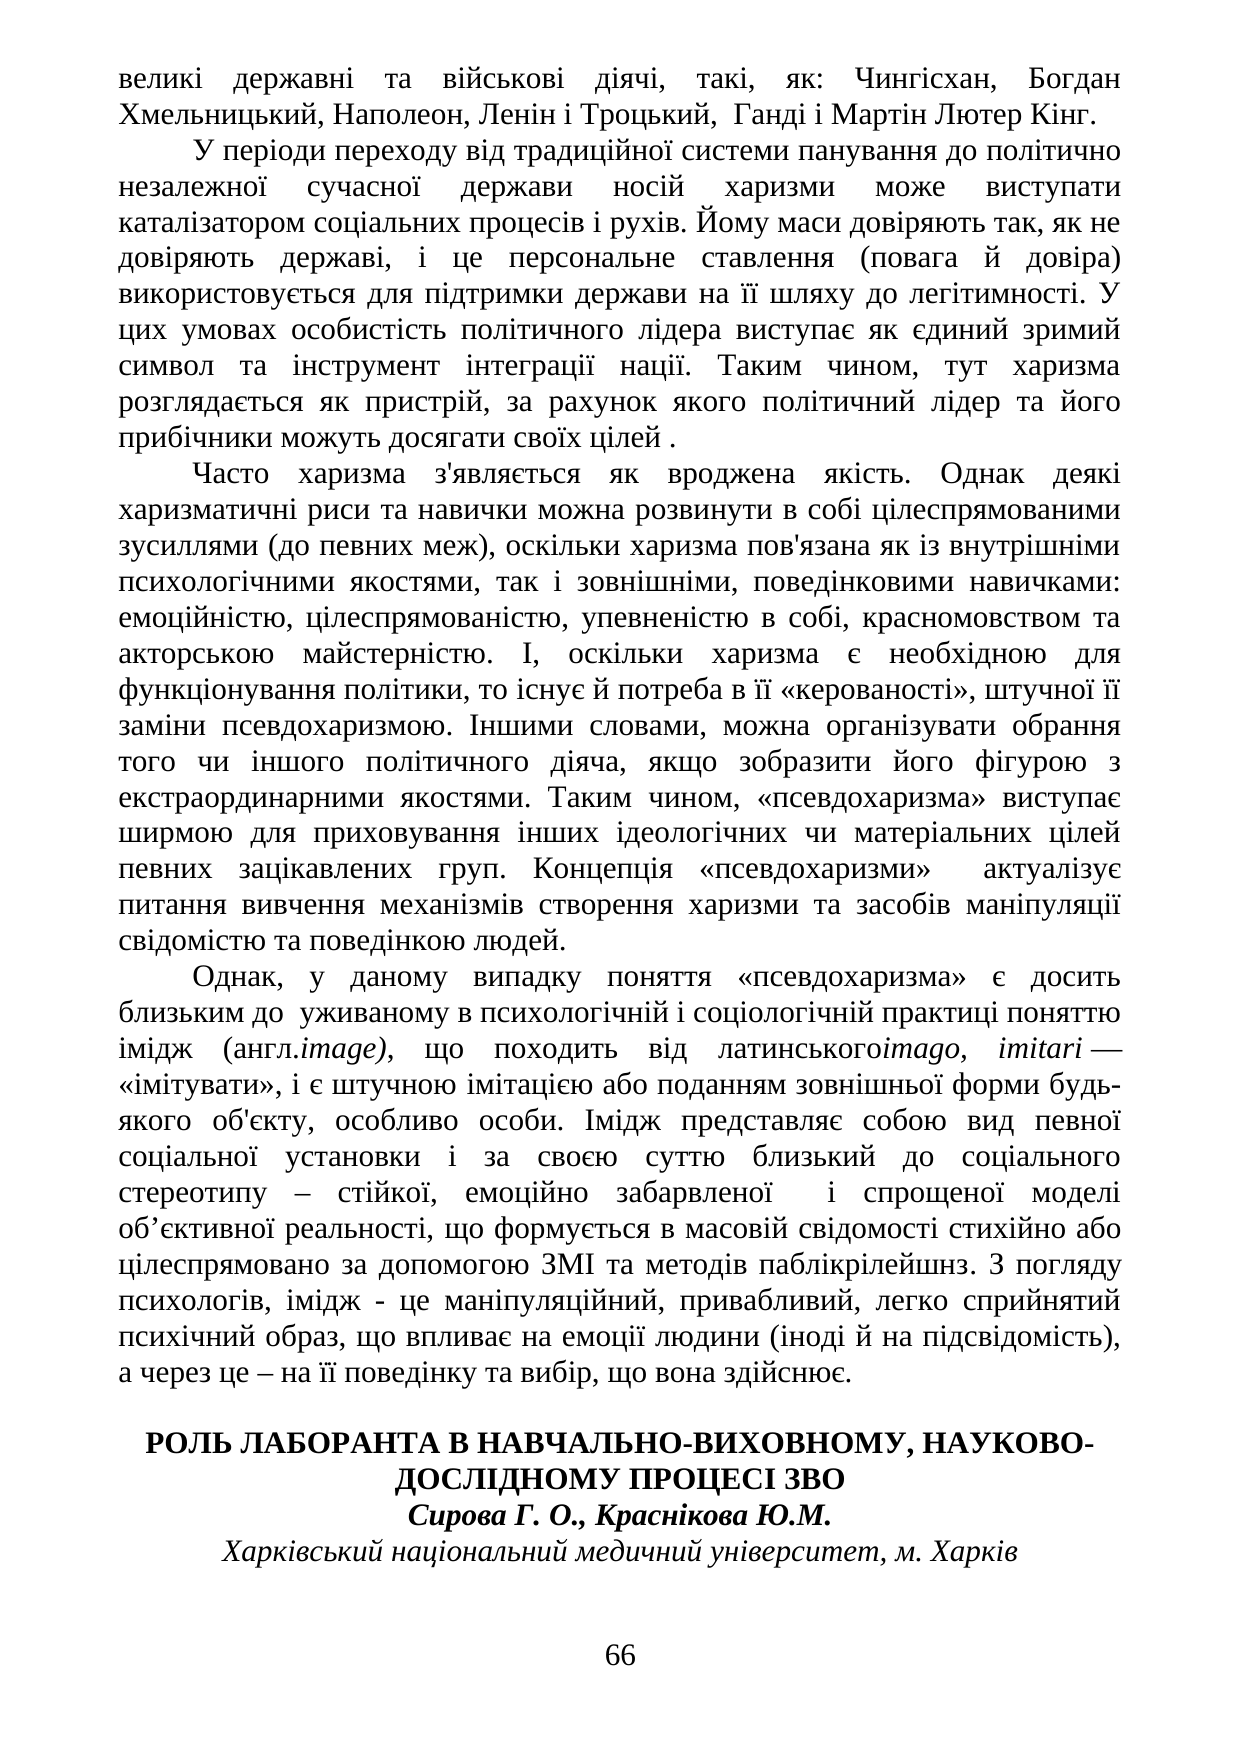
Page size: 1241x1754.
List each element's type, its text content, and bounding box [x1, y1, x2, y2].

text Однак, у даному випадку поняття «псевдохаризма» є досить близьким до уживаному в психологічній і соціологічній практиці поняттю імідж (англ.image), що походить від латинськогоimago, imitari — «імітувати», і є штучною імітацією або поданням зовнішньої форми будь-якого об'єкту, особливо особи. Імідж представляє собою вид певної соціальної установки і за своєю суттю близький до соціального стереотипу – стійкої, емоційно забарвленої і спрощеної моделі об’єктивної реальності, що формується в масовій свідомості стихійно або цілеспрямовано за допомогою ЗМІ та методів паблікрілейшнз. З погляду психологів, імідж - це маніпуляційний, привабливий, легко сприйнятий психічний образ, що впливає на емоції людини (іноді й на підсвідомість), а через це – на її поведінку та вибір, що вона здійснює. [118, 957, 1122, 1389]
text Сирова Г. О., Краснікова Ю.М. [118, 1497, 1122, 1532]
text Часто харизма з'являється як вроджена якість. Однак деякі харизматичні риси та навички можна розвинути в собі цілеспрямованими зусиллями (до певних меж), оскільки харизма пов'язана як із внутрішніми психологічними якостями, так і зовнішніми, поведінковими навичками: емоційністю, цілеспрямованістю, упевненістю в собі, красномовством та акторською майстерністю. І, оскільки харизма є необхідною для функціонування політики, то існує й потреба в її «керованості», штучної її заміни псевдохаризмою. Іншими словами, можна організувати обрання того чи іншого політичного діяча, якщо зобразити його фігурою з екстраординарними якостями. Таким чином, «псевдохаризма» виступає ширмою для приховування інших ідеологічних чи матеріальних цілей певних зацікавлених груп. Концепція «псевдохаризми» актуалізує питання вивчення механізмів створення харизми та засобів маніпуляції свідомістю та поведінкою людей. [118, 454, 1122, 957]
text Харківський національний медичний університет, м. Харків [118, 1532, 1122, 1568]
text РОЛЬ ЛАБОРАНТА В НАВЧАЛЬНО-ВИХОВНОМУ, НАУКОВО-ДОСЛІДНОМУ ПРОЦЕСІ ЗВО [118, 1425, 1122, 1497]
text У періоди переходу від традиційної системи панування до політично незалежної сучасної держави носій харизми може виступати каталізатором соціальних процесів і рухів. Йому маси довіряють так, як не довіряють державі, і це персональне ставлення (повага й довіра) використовується для підтримки держави на її шляху до легітимності. У цих умовах особистість політичного лідера виступає як єдиний зримий символ та інструмент інтеграції нації. Таким чином, тут харизма розглядається як пристрій, за рахунок якого політичний лідер та його прибічники можуть досягати своїх цілей . [118, 131, 1122, 454]
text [118, 59, 1122, 131]
